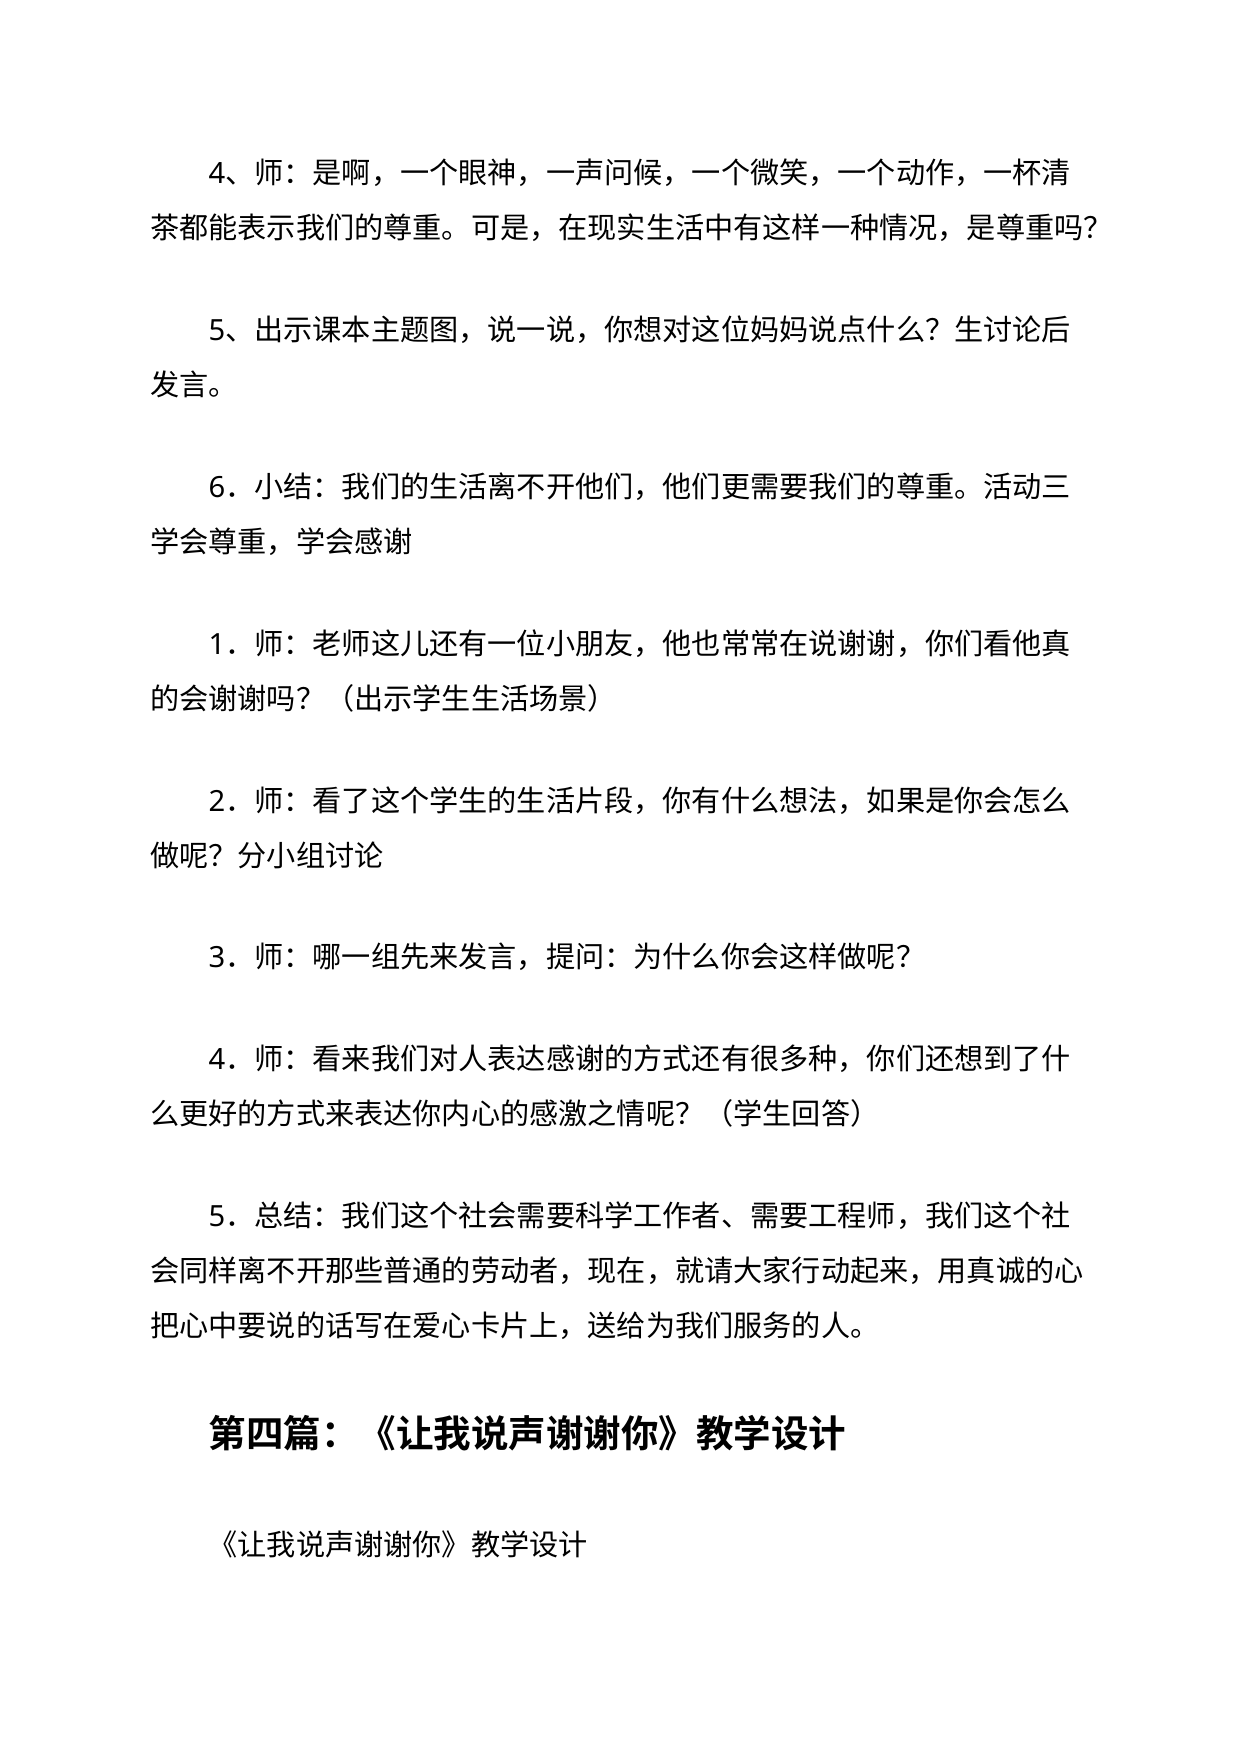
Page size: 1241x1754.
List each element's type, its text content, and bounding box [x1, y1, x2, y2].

text 《让我说声谢谢你》教学设计 [150, 1522, 1090, 1564]
text 第四篇：《让我说声谢谢你》教学设计 [150, 1404, 1090, 1458]
text 4．师：看来我们对人表达感谢的方式还有很多种，你们还想到了什么更好的方式来表达你内心的感激之情呢？（学生回答） [150, 1036, 1090, 1133]
text 5、出示课本主题图，说一说，你想对这位妈妈说点什么？生讨论后发言。 [150, 307, 1090, 404]
text 6．小结：我们的生活离不开他们，他们更需要我们的尊重。活动三 学会尊重，学会感谢 [150, 463, 1090, 561]
text 4、师：是啊，一个眼神，一声问候，一个微笑，一个动作，一杯清茶都能表示我们的尊重。可是，在现实生活中有这样一种情况，是尊重吗？ [150, 150, 1090, 247]
text 3．师：哪一组先来发言，提问：为什么你会这样做呢？ [150, 934, 1090, 976]
text 2．师：看了这个学生的生活片段，你有什么想法，如果是你会怎么做呢？分小组讨论 [150, 777, 1090, 874]
text 1．师：老师这儿还有一位小朋友，他也常常在说谢谢，你们看他真的会谢谢吗？（出示学生生活场景） [150, 620, 1090, 718]
text 5．总结：我们这个社会需要科学工作者、需要工程师，我们这个社会同样离不开那些普通的劳动者，现在，就请大家行动起来，用真诚的心把心中要说的话写在爱心卡片上，送给为我们服务的人。 [150, 1193, 1090, 1345]
